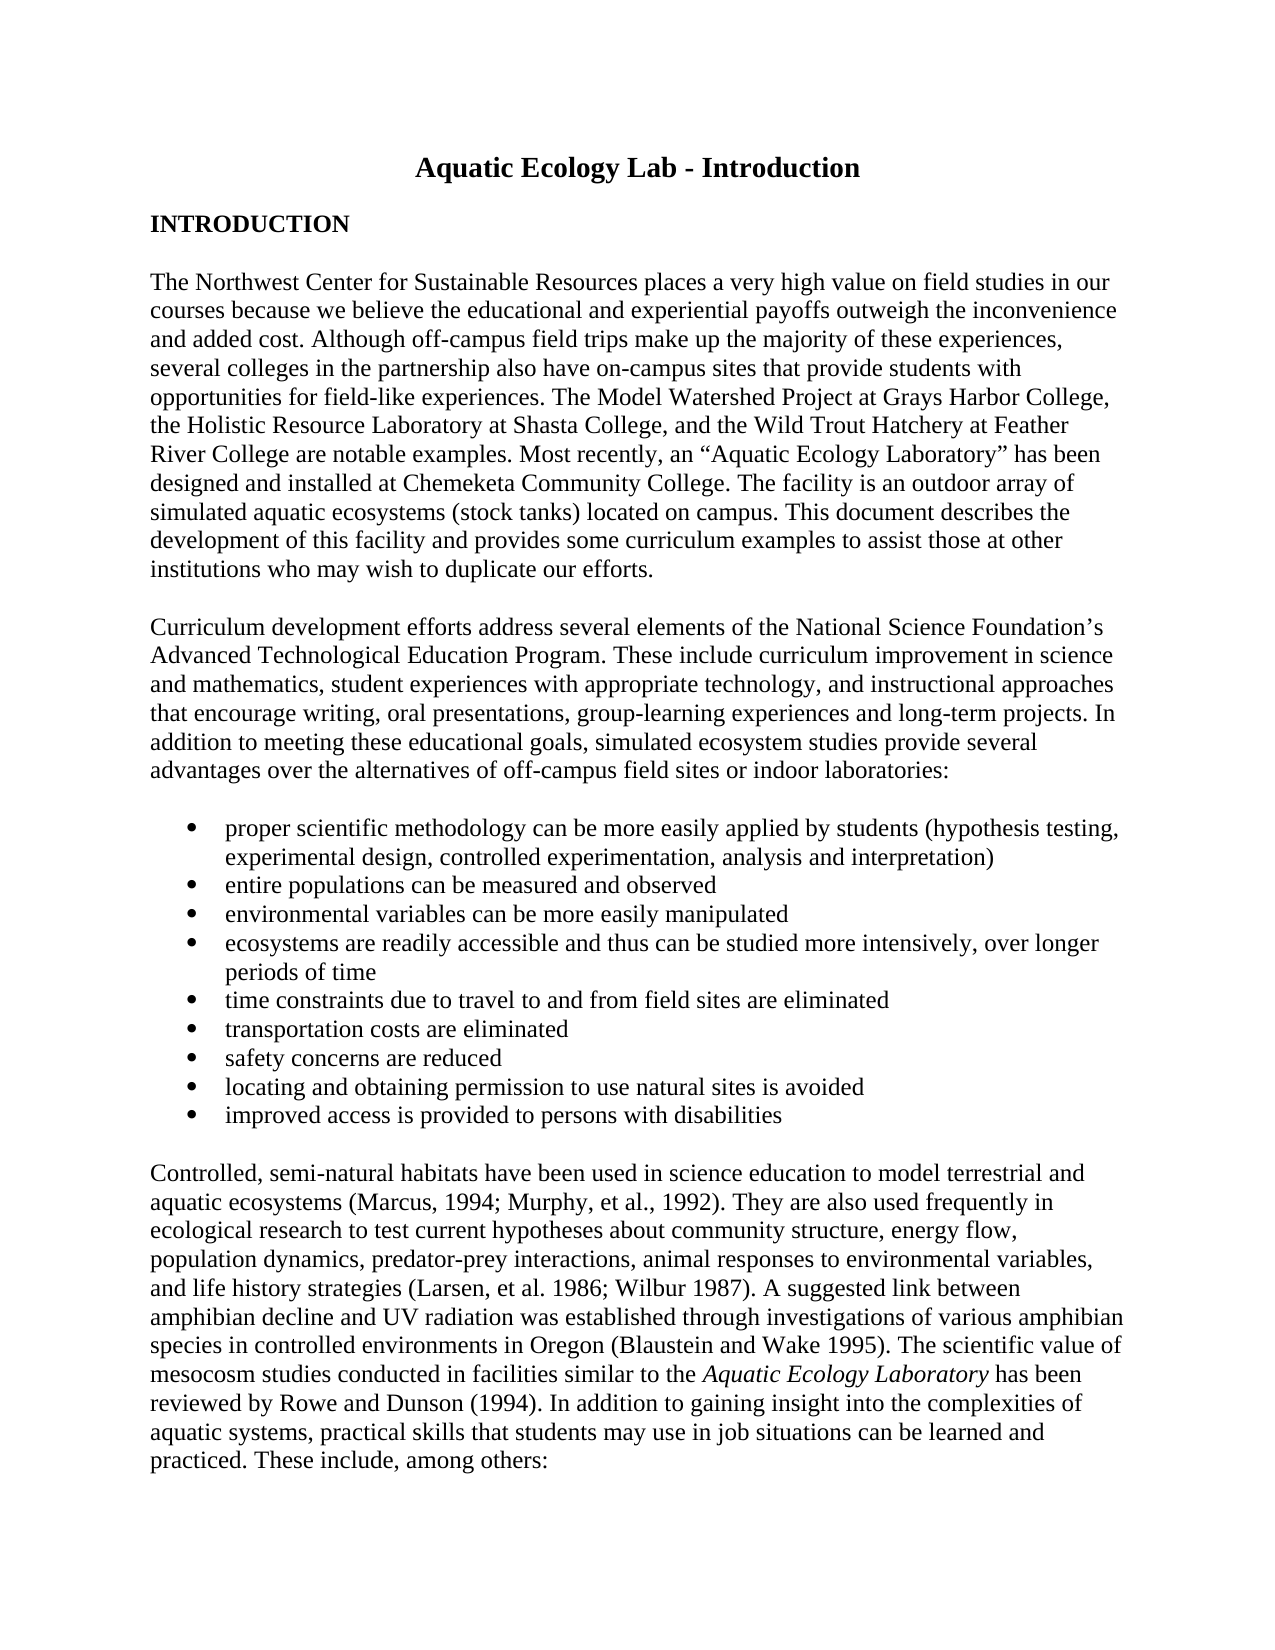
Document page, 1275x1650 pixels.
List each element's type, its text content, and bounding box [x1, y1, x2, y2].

list transportation costs are eliminated [187, 1014, 1125, 1043]
list ecosystems are readily accessible and thus can be studied more intensively, over longer periods of time [187, 928, 1125, 986]
text Controlled, semi-natural habitats have been used in science education to model terrestrial and aquatic ecosystems (Marcus, 1994; Murphy, et al., 1992). They are also used frequently in ecological research to test current hypotheses about community structure, energy flow, population dynamics, predator-prey interactions, animal responses to environmental variables, and life history strategies (Larsen, et al. 1986; Wilbur 1987). A suggested link between amphibian decline and UV radiation was established through investigations of various amphibian species in controlled environments in Oregon (Blaustein and Wake 1995). The scientific value of mesocosm studies conducted in facilities similar to the Aquatic Ecology Laboratory has been reviewed by Rowe and Dunson (1994). In addition to gaining insight into the complexities of aquatic systems, practical skills that students may use in job situations can be learned and practiced. These include, among others: [150, 1158, 1125, 1474]
text The Northwest Center for Sustainable Resources places a very high value on field studies in our courses because we believe the educational and experiential payoffs outweigh the inconvenience and added cost. Although off-campus field trips make up the majority of these experiences, several colleges in the partnership also have on-campus sites that provide students with opportunities for field-like experiences. The Model Watershed Project at Grays Harbor College, the Holistic Resource Laboratory at Shasta College, and the Wild Trout Hatchery at Feather River College are notable examples. Most recently, an “Aquatic Ecology Laboratory” has been designed and installed at Chemeketa Community College. The facility is an outdoor array of simulated aquatic ecosystems (stock tanks) located on campus. This document describes the development of this facility and provides some curriculum examples to assist those at other institutions who may wish to duplicate our efforts. [150, 267, 1125, 583]
list locating and obtaining permission to use natural sites is avoided [187, 1072, 1125, 1101]
list proper scientific methodology can be more easily applied by students (hypothesis testing, experimental design, controlled experimentation, analysis and interpretation) [187, 813, 1125, 871]
list time constraints due to travel to and from field sites are eliminated [187, 986, 1125, 1014]
text Curriculum development efforts address several elements of the National Science Foundation’s Advanced Technological Education Program. These include curriculum improvement in science and mathematics, student experiences with appropriate technology, and instructional approaches that encourage writing, oral presentations, group-learning experiences and long-term projects. In addition to meeting these educational goals, simulated ecosystem studies provide several advantages over the alternatives of off-campus field sites or indoor laboratories: [150, 612, 1125, 784]
list improved access is provided to persons with disabilities [187, 1101, 1125, 1129]
text Aquatic Ecology Lab - Introduction [150, 150, 1125, 183]
text INTRODUCTION [150, 209, 1125, 238]
list entire populations can be measured and observed [187, 871, 1125, 899]
list environmental variables can be more easily manipulated [187, 899, 1125, 928]
list safety concerns are reduced [187, 1043, 1125, 1072]
